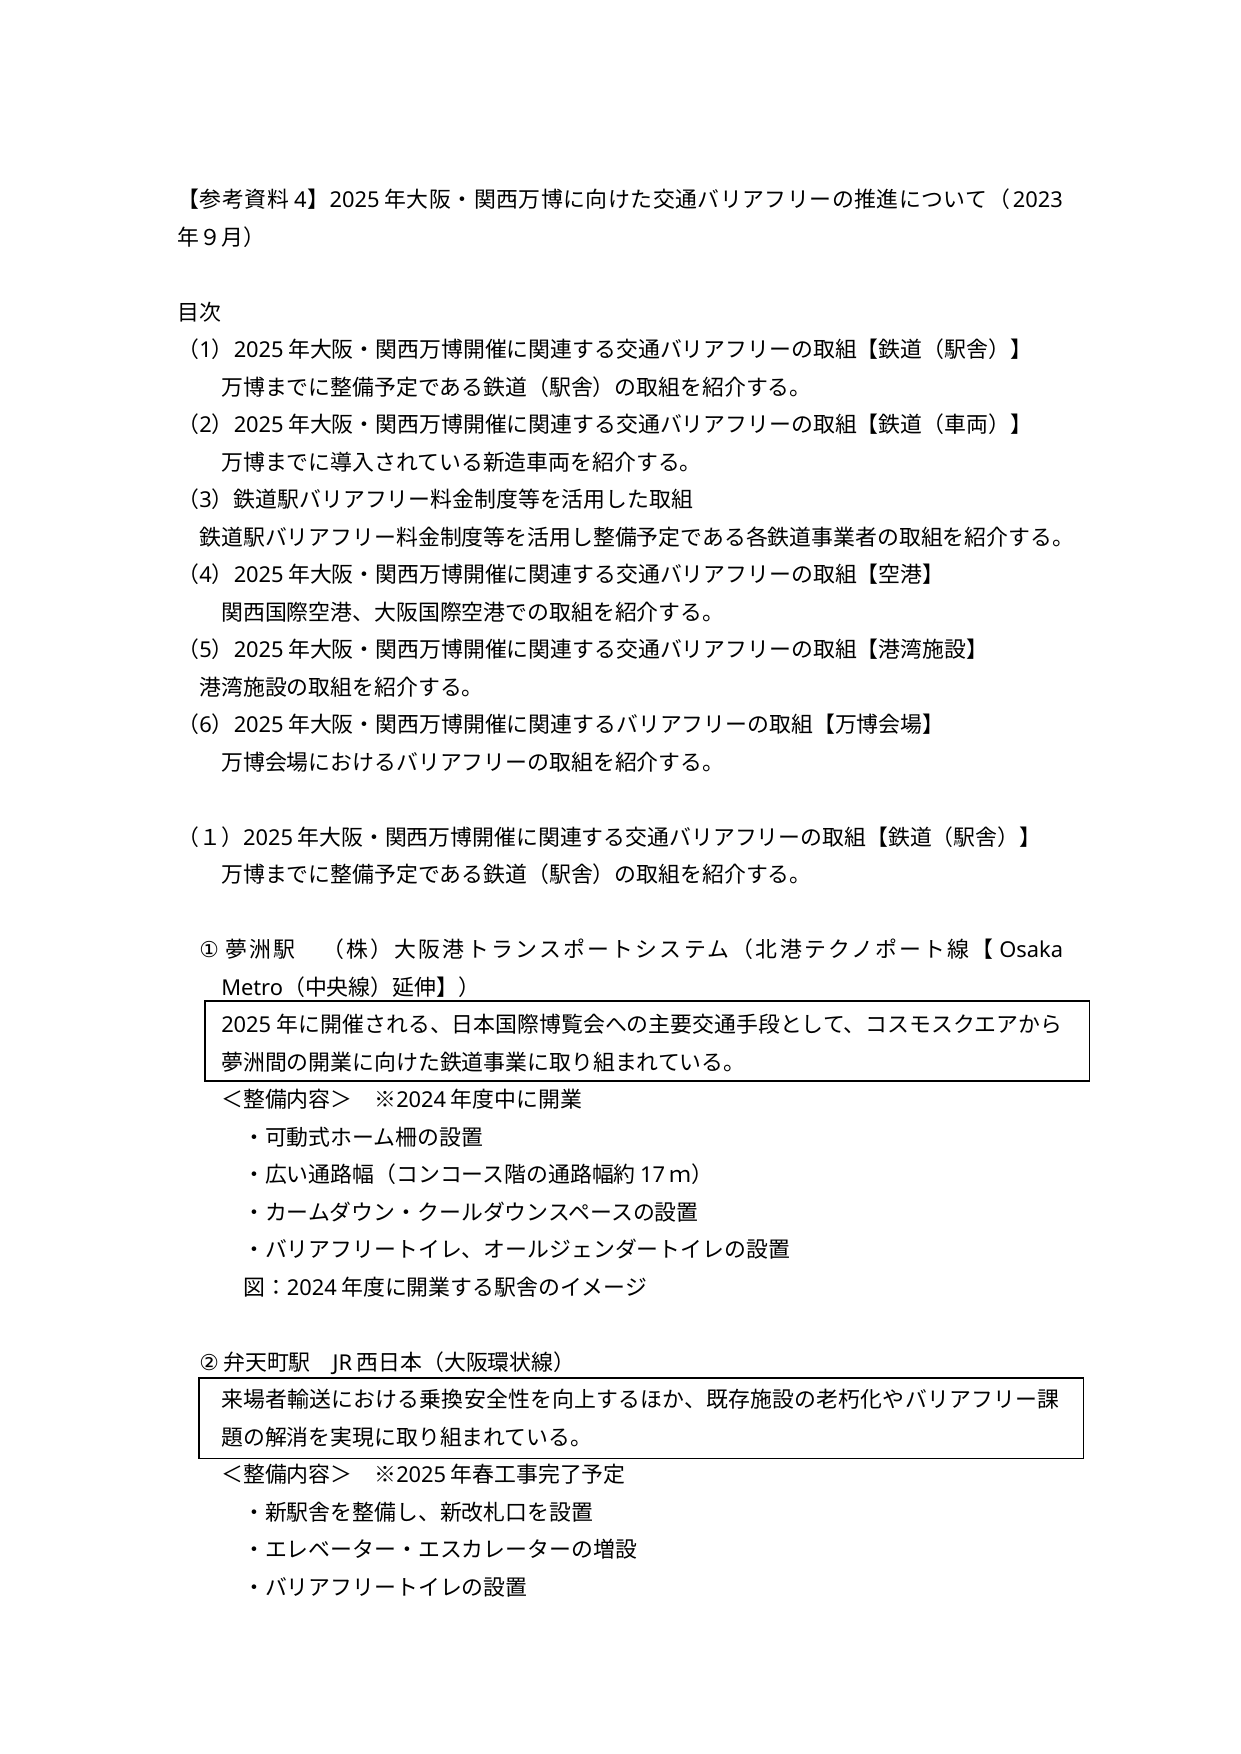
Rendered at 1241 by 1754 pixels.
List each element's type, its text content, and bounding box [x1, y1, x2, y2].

text 鉄道駅バリアフリー料金制度等を活用し整備予定である各鉄道事業者の取組を紹介する。 [177, 517, 1063, 554]
text ＜整備内容＞ ※2025年春工事完了予定 [221, 1459, 1063, 1492]
text 来場者輸送における乗換安全性を向上するほか、既存施設の老朽化やバリアフリー課題の解消を実現に取り組まれている。 [221, 1379, 1063, 1454]
text （１）2025年大阪・関西万博開催に関連する交通バリアフリーの取組【鉄道（駅舎）】 [177, 817, 1063, 854]
text （5）2025年大阪・関西万博開催に関連する交通バリアフリーの取組【港湾施設】 [177, 629, 1063, 667]
text ・バリアフリートイレの設置 [243, 1567, 1063, 1604]
text （4）2025年大阪・関西万博開催に関連する交通バリアフリーの取組【空港】 [177, 554, 1063, 592]
text 目次 [177, 292, 1063, 329]
text 2025 年に開催される、日本国際博覧会への主要交通手段として、コスモスクエアから夢洲間の開業に向けた鉄道事業に取り組まれている。 [221, 1004, 1063, 1079]
text ・バリアフリートイレ、オールジェンダートイレの設置 [243, 1229, 1063, 1267]
text ・広い通路幅（コンコース階の通路幅約17ｍ） [243, 1154, 1063, 1192]
text ・カームダウン・クールダウンスペースの設置 [243, 1192, 1063, 1229]
text 万博までに整備予定である鉄道（駅舎）の取組を紹介する。 [177, 367, 1063, 404]
text （6）2025年大阪・関西万博開催に関連するバリアフリーの取組【万博会場】 [177, 704, 1063, 742]
text 万博会場におけるバリアフリーの取組を紹介する。 [177, 742, 1063, 779]
text 万博までに導入されている新造車両を紹介する。 [177, 442, 1063, 479]
text ②弁天町駅 JR西日本（大阪環状線） [199, 1342, 1063, 1377]
text 港湾施設の取組を紹介する。 [177, 667, 1063, 704]
text （3）鉄道駅バリアフリー料金制度等を活用した取組 [177, 479, 1063, 517]
text ・可動式ホーム柵の設置 [243, 1117, 1063, 1154]
text 【参考資料4】2025年大阪・関西万博に向けた交通バリアフリーの推進について（2023年９月） [177, 179, 1063, 254]
text 万博までに整備予定である鉄道（駅舎）の取組を紹介する。 [177, 854, 1063, 892]
text （1）2025年大阪・関西万博開催に関連する交通バリアフリーの取組【鉄道（駅舎）】 [177, 329, 1063, 367]
text （2）2025年大阪・関西万博開催に関連する交通バリアフリーの取組【鉄道（車両）】 [177, 404, 1063, 442]
text ＜整備内容＞ ※2024年度中に開業 [221, 1082, 1063, 1117]
text 図：2024年度に開業する駅舎のイメージ [221, 1267, 1063, 1304]
text 関西国際空港、大阪国際空港での取組を紹介する。 [177, 592, 1063, 629]
text ・新駅舎を整備し、新改札口を設置 [243, 1492, 1063, 1529]
text ・エレベーター・エスカレーターの増設 [243, 1529, 1063, 1567]
text ①夢洲駅 （株）大阪港トランスポートシステム（北港テクノポート線【Osaka Metro（中央線）延伸】） [199, 929, 1063, 1004]
